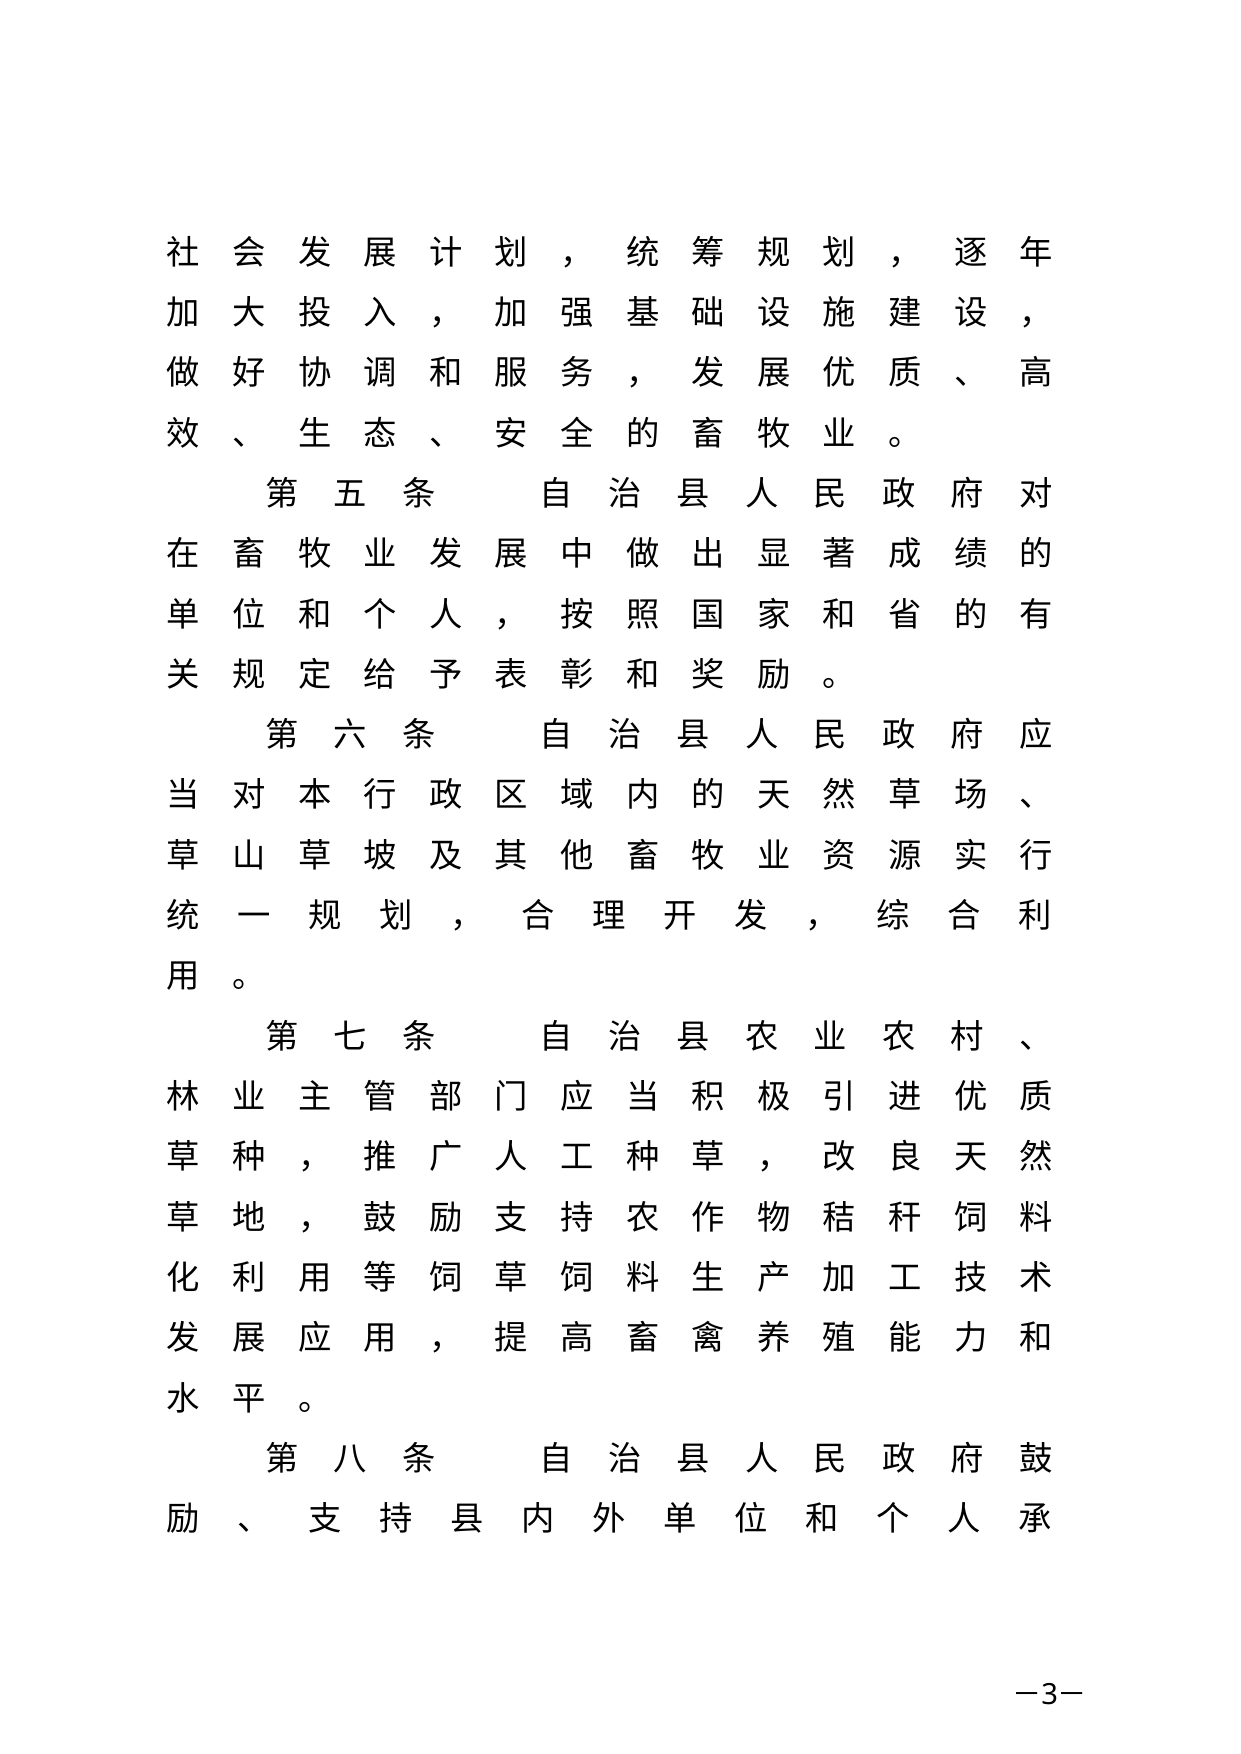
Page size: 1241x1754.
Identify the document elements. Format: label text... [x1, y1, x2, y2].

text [167, 219, 1085, 461]
text 第五条 自治县人民政府对在畜牧业发展中做出显著成绩的单位和个人，按照国家和省的有关规定给予表彰和奖励。 [167, 461, 1085, 702]
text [167, 1426, 1085, 1546]
text 第七条 自治县农业农村、林业主管部门应当积极引进优质草种，推广人工种草，改良天然草地，鼓励支持农作物秸秆饲料化利用等饲草饲料生产加工技术发展应用，提高畜禽养殖能力和水平。 [167, 1003, 1085, 1426]
text 第六条 自治县人民政府应当对本行政区域内的天然草场、草山草坡及其他畜牧业资源实行统一规划，合理开发，综合利用。 [167, 702, 1085, 1003]
